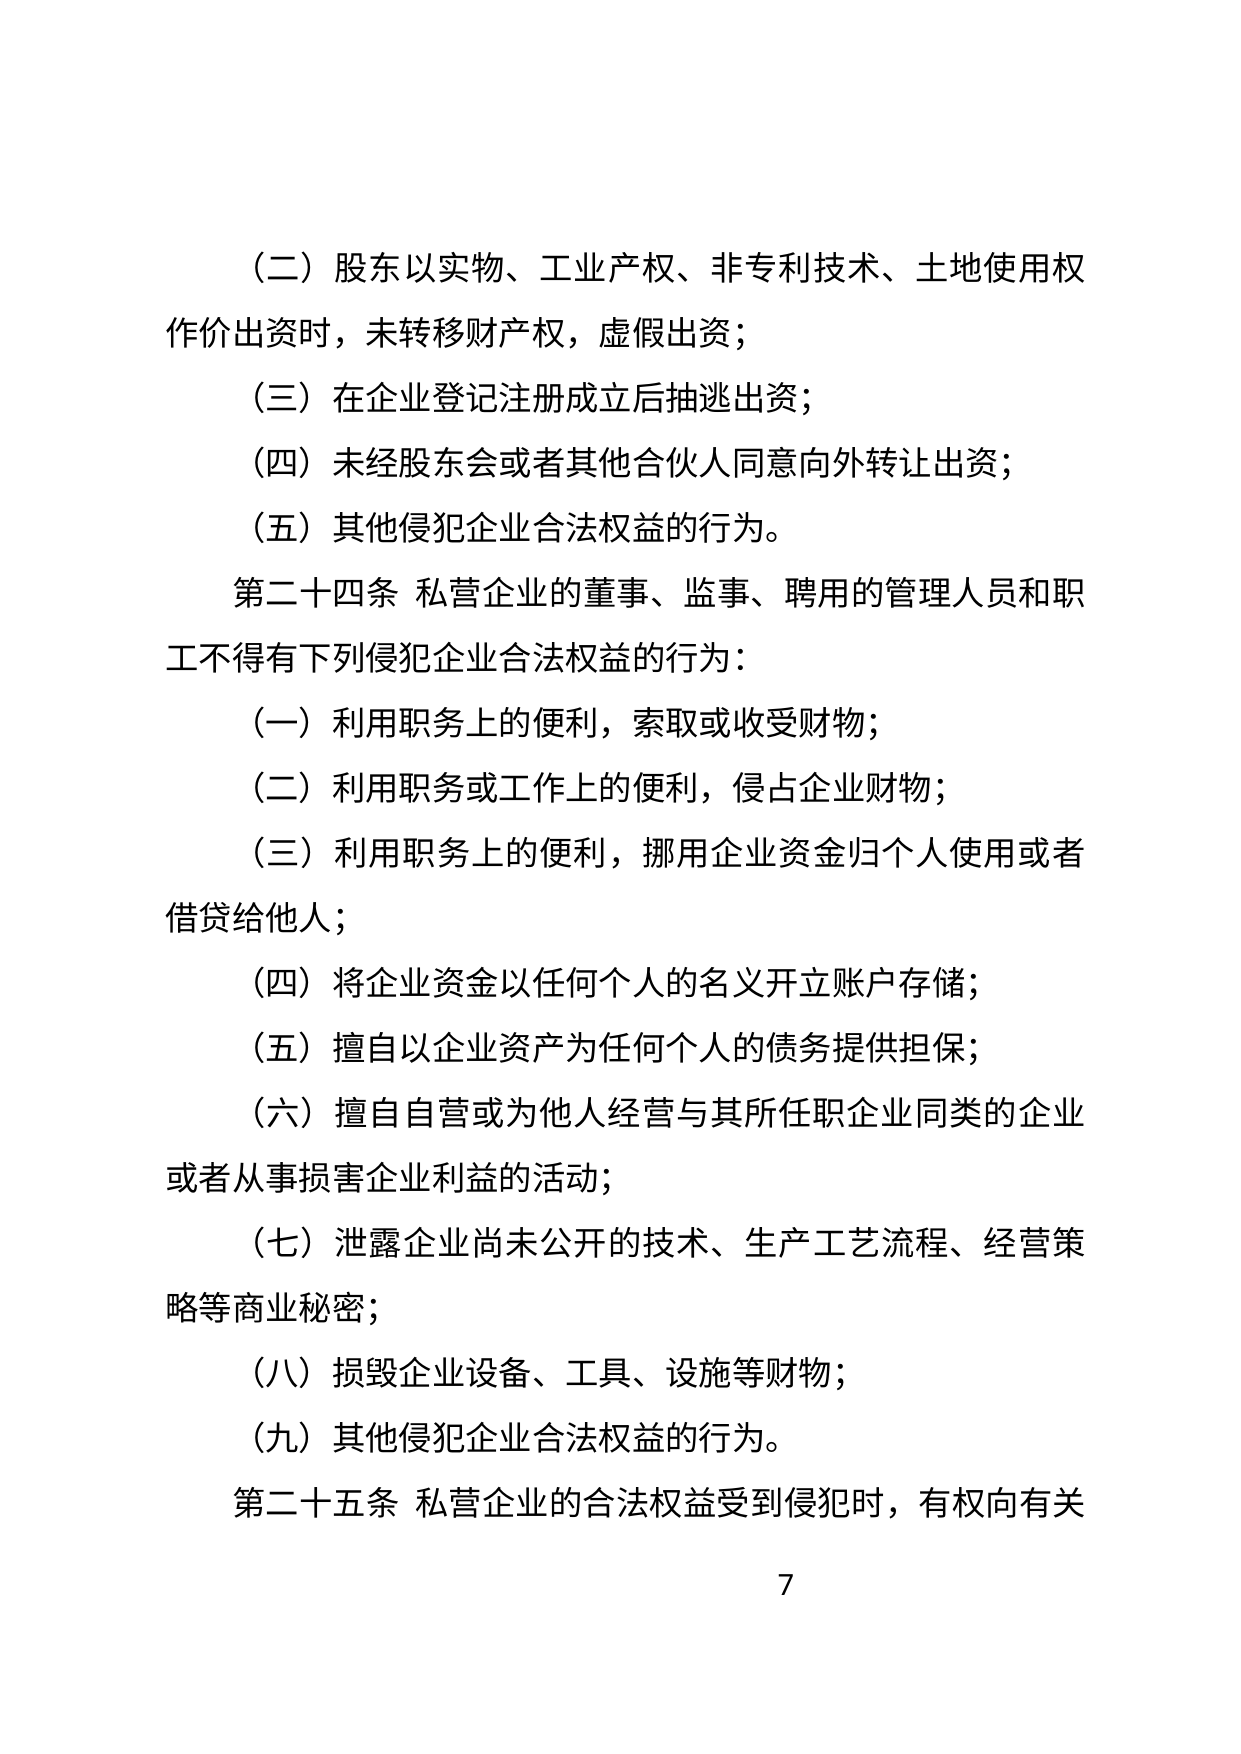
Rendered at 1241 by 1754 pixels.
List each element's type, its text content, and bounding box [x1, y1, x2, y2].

text （七）泄露企业尚未公开的技术、生产工艺流程、经营策略等商业秘密； [165, 1208, 1087, 1338]
text （一）利用职务上的便利，索取或收受财物； [165, 688, 1087, 753]
text （八）损毁企业设备、工具、设施等财物； [165, 1338, 1087, 1403]
text 第二十四条 私营企业的董事、监事、聘用的管理人员和职工不得有下列侵犯企业合法权益的行为： [165, 558, 1087, 688]
text （五）其他侵犯企业合法权益的行为。 [165, 493, 1087, 558]
text （二）股东以实物、工业产权、非专利技术、土地使用权作价出资时，未转移财产权，虚假出资； [165, 233, 1087, 363]
text （三）利用职务上的便利，挪用企业资金归个人使用或者借贷给他人； [165, 818, 1087, 948]
text （九）其他侵犯企业合法权益的行为。 [165, 1403, 1087, 1468]
text （三）在企业登记注册成立后抽逃出资； [165, 363, 1087, 428]
text （六）擅自自营或为他人经营与其所任职企业同类的企业或者从事损害企业利益的活动； [165, 1078, 1087, 1208]
text （四）将企业资金以任何个人的名义开立账户存储； [165, 948, 1087, 1013]
text （二）利用职务或工作上的便利，侵占企业财物； [165, 753, 1087, 818]
text （四）未经股东会或者其他合伙人同意向外转让出资； [165, 428, 1087, 493]
text （五）擅自以企业资产为任何个人的债务提供担保； [165, 1013, 1087, 1078]
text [165, 1468, 1087, 1533]
